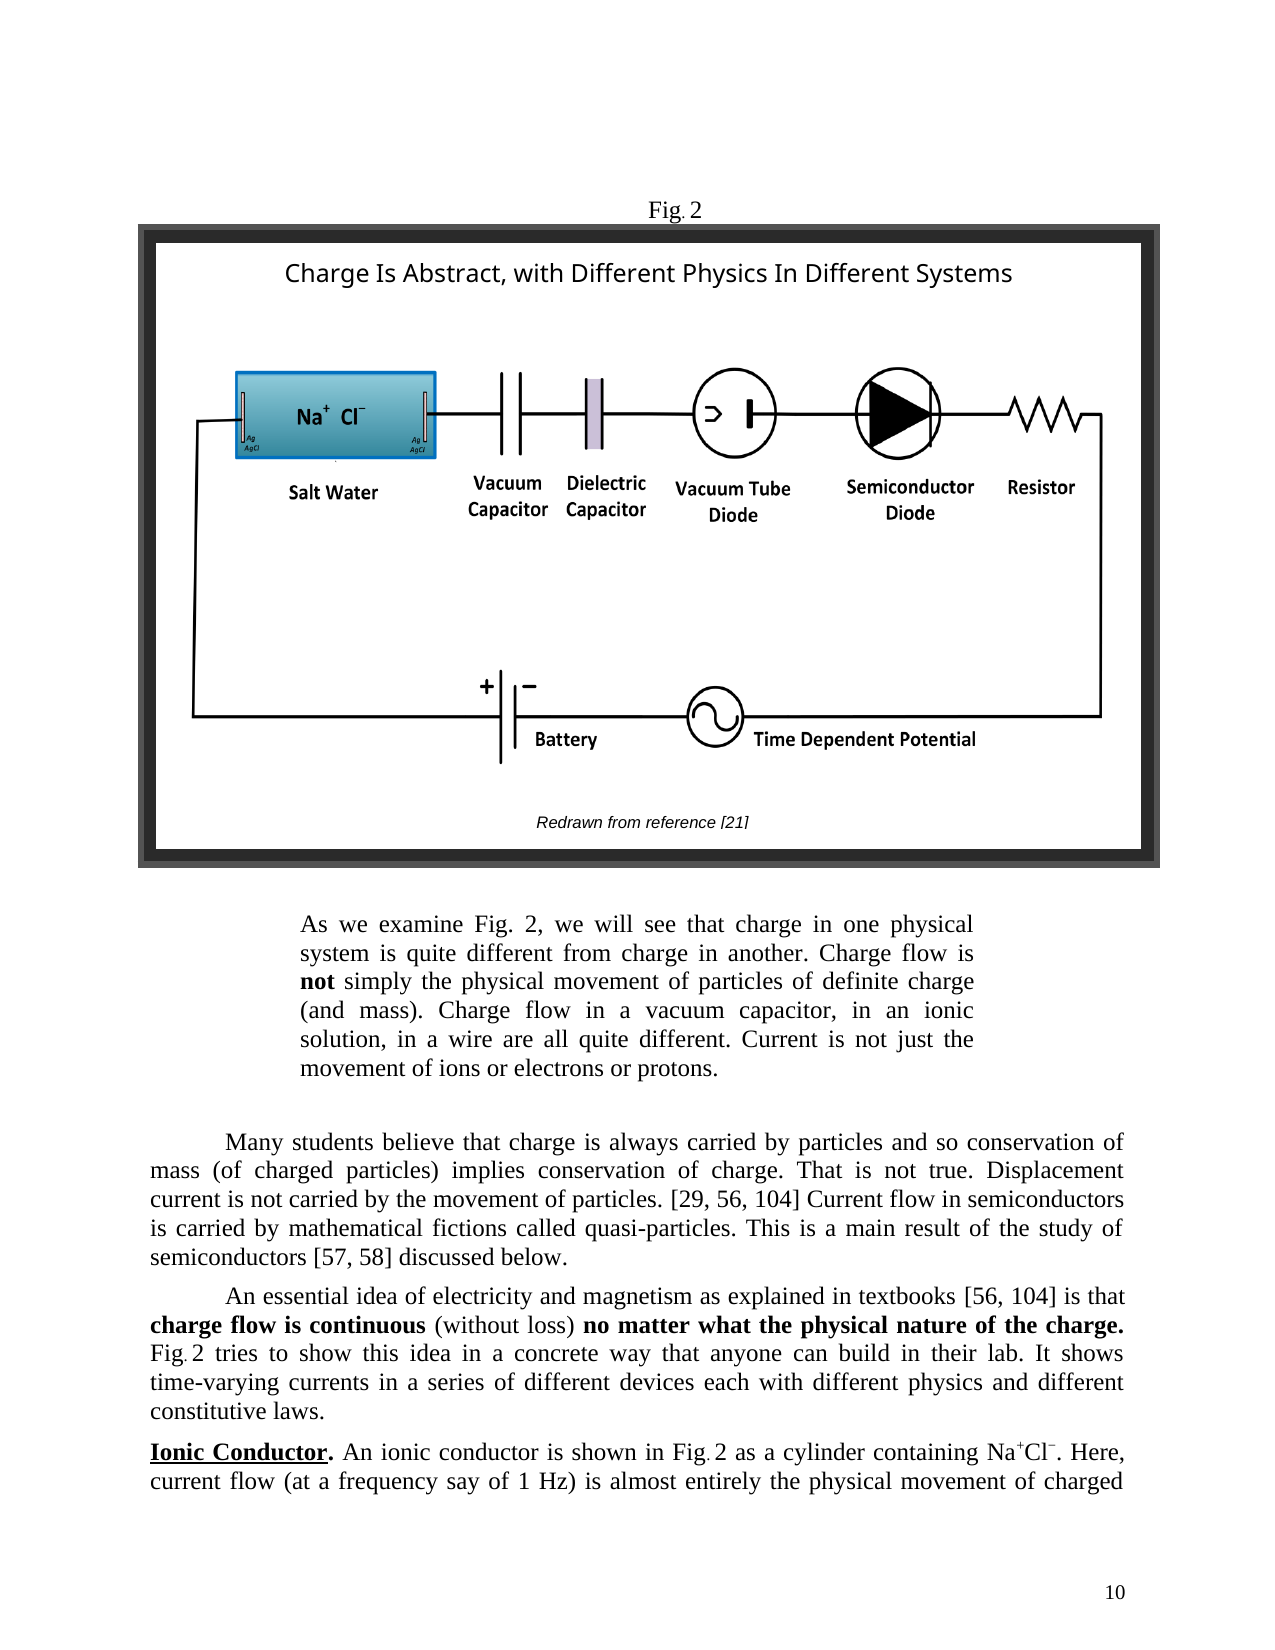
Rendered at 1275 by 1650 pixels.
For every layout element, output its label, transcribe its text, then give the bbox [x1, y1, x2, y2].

table_header Charge Is Abstract, with Different Physics In Different Systems [163, 249, 1135, 289]
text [150, 1437, 1125, 1495]
picture [162, 290, 1138, 775]
text Many students believe that charge is always carried by particles and so conservation of mass (of charged particles) implies conservation of charge. That is not true. Displacement current is not carried by the movement of particles. [29, 56, 104] Current flow in semiconductors is carried by mathematical fictions called quasi-particles. This is a main result of the study of semiconductors [57, 58] discussed below. [150, 1127, 1125, 1271]
table_cell [163, 775, 1135, 843]
text An essential idea of electricity and magnetism as explained in textbooks [56, 104] is that charge flow is continuous (without loss) no matter what the physical nature of the charge. Fig. 2 tries to show this idea in a concrete way that anyone can build in their lab. It shows time-varying currents in a series of different devices each with different physics and different constitutive laws. [150, 1281, 1125, 1425]
text Fig. 2 [150, 195, 1125, 224]
text As we examine Fig. 2, we will see that charge in one physical system is quite different from charge in another. Charge flow is not simply the physical movement of particles of definite charge (and mass). Charge flow in a vacuum capacitor, in an ionic solution, in a wire are all quite different. Current is not just the movement of ions or electrons or protons. [300, 909, 975, 1081]
